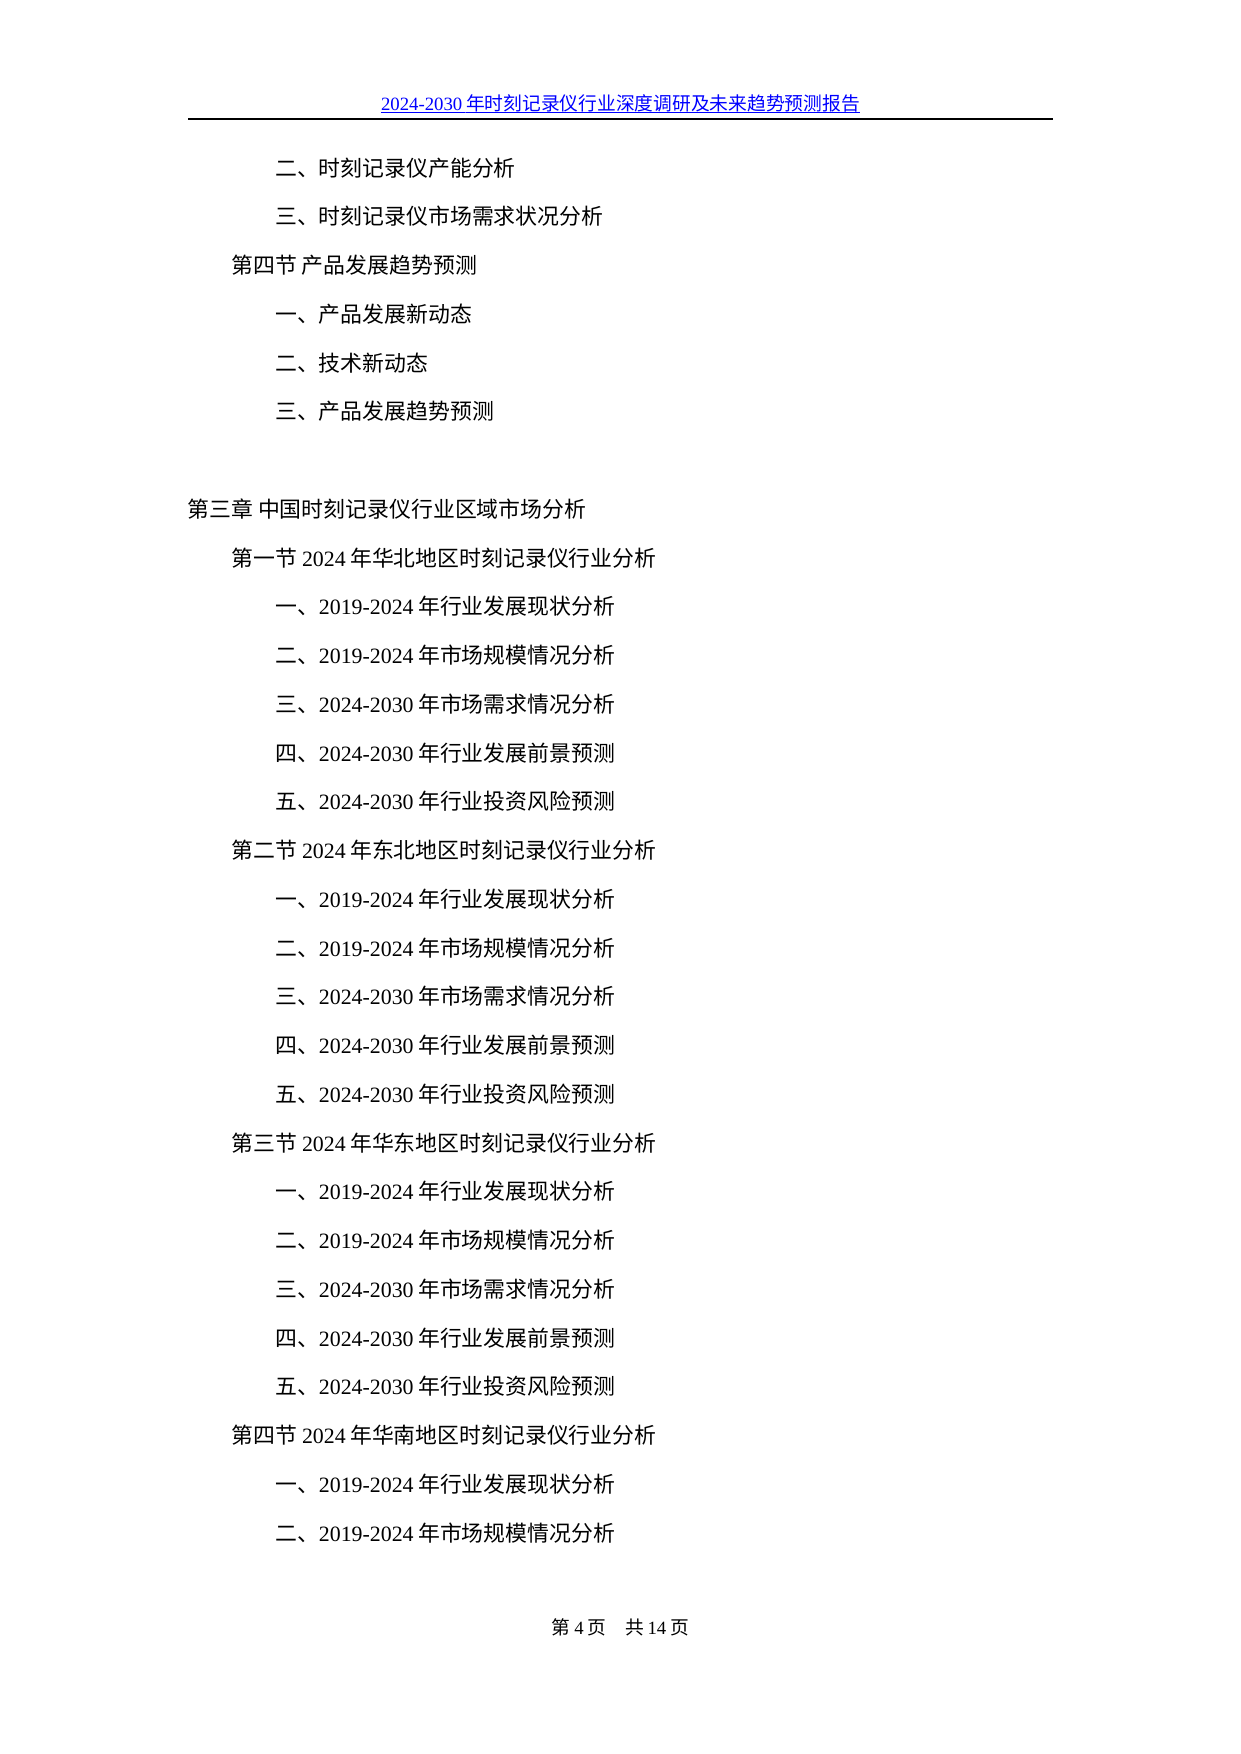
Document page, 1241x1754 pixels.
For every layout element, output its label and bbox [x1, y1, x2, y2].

text [187, 150, 1053, 1548]
